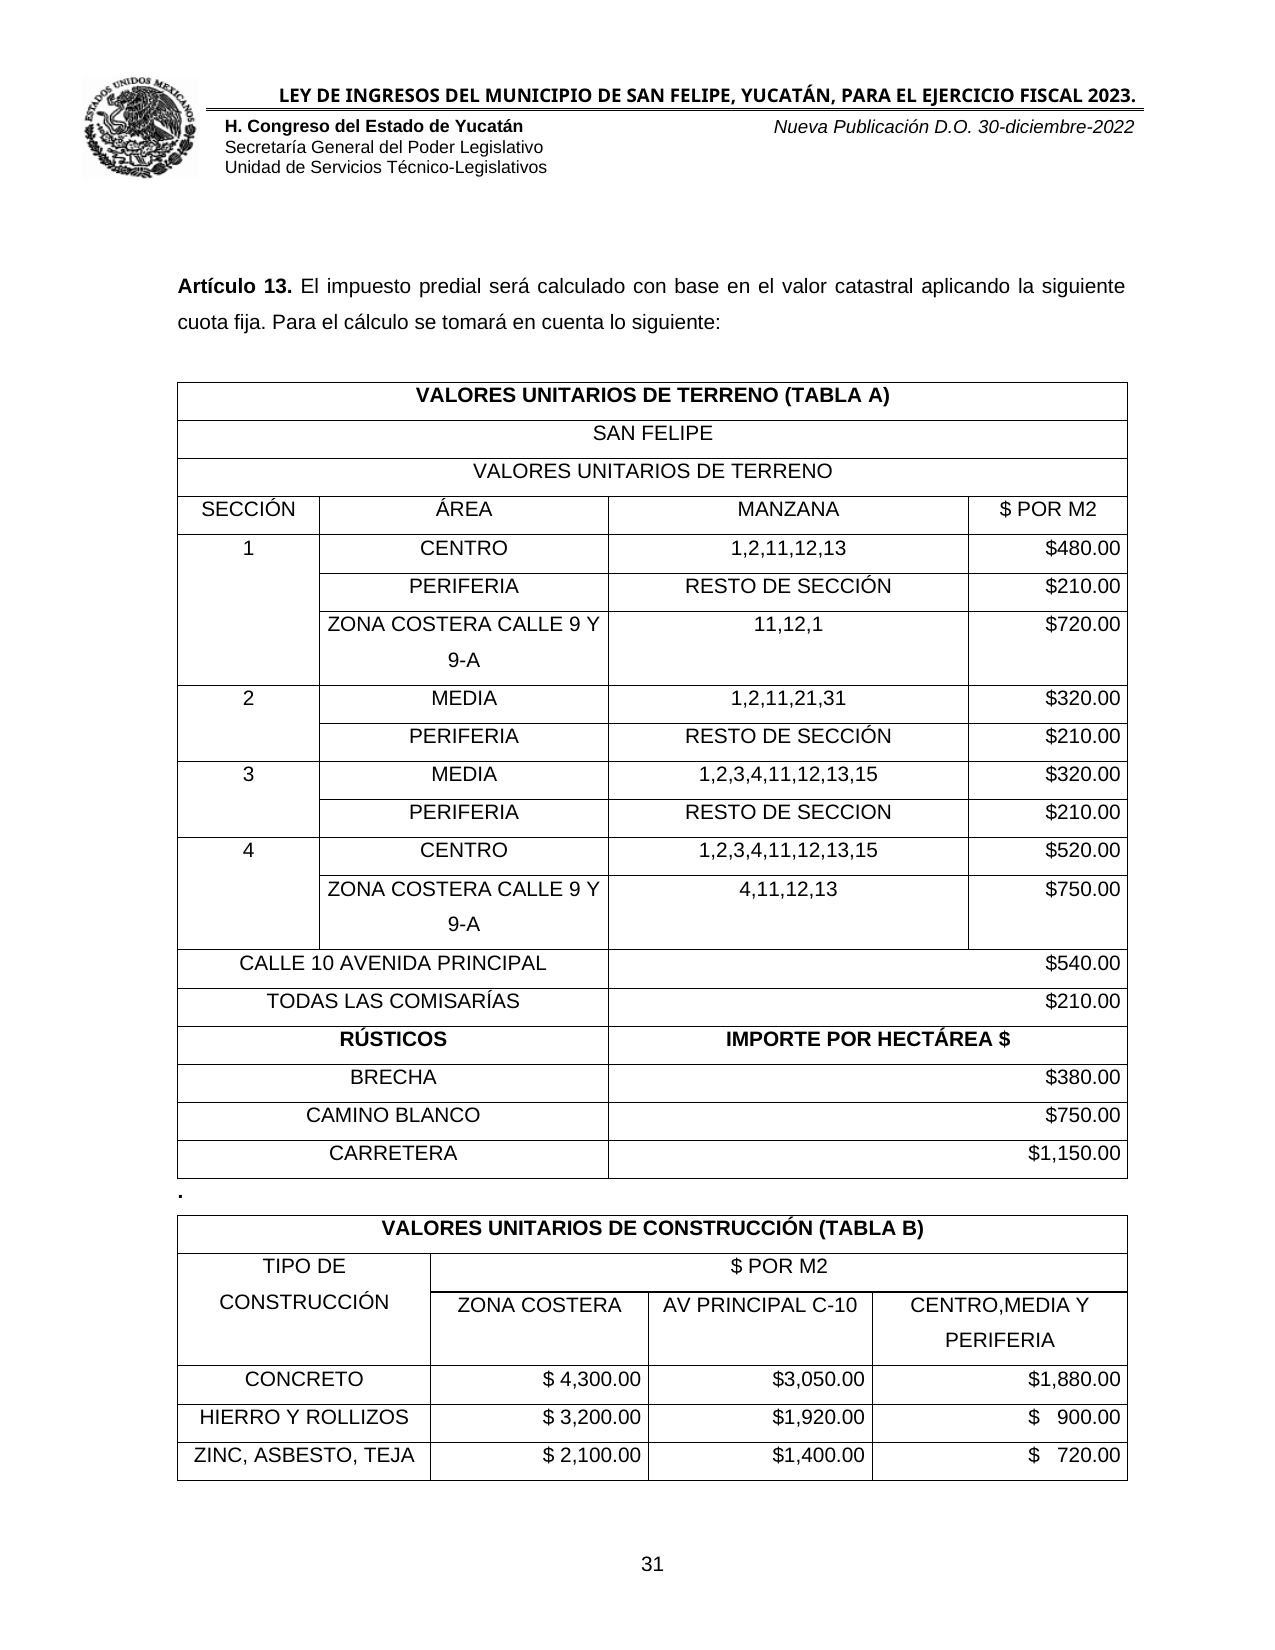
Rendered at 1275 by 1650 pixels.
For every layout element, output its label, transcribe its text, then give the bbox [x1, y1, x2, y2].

table_cell 3 [178, 762, 319, 837]
table_cell SECCIÓN [178, 497, 319, 534]
table_cell $210.00 [609, 989, 1127, 1026]
table_cell ZONA COSTERA [431, 1293, 648, 1365]
table_cell RESTO DE SECCIÓN [609, 574, 968, 611]
text Artículo 13. El impuesto predial será calculado con base en el valor catastral aplicando la siguiente cuota fija. Para el cálculo se tomará en cuenta lo siguiente: [177, 274, 1127, 334]
table_cell $ 720.00 [873, 1443, 1127, 1480]
table_cell PERIFERIA [320, 574, 608, 611]
table_cell CENTRO [320, 535, 608, 572]
table_cell $ POR M2 [431, 1254, 1127, 1291]
table_cell VALORES UNITARIOS DE TERRENO [178, 459, 1127, 496]
table_cell IMPORTE POR HECTÁREA $ [609, 1027, 1127, 1064]
table_cell CENTRO,MEDIA Y PERIFERIA [873, 1293, 1127, 1365]
table_cell TODAS LAS COMISARÍAS [178, 989, 608, 1026]
table_cell $1,150.00 [609, 1141, 1127, 1178]
table_cell ZONA COSTERA CALLE 9 Y 9-A [320, 612, 608, 685]
table_cell $1,920.00 [649, 1405, 872, 1442]
table_cell $750.00 [609, 1103, 1127, 1140]
table_cell $1,400.00 [649, 1443, 872, 1480]
table_cell $1,880.00 [873, 1366, 1127, 1403]
table_cell $ POR M2 [969, 497, 1127, 534]
table_cell CENTRO [320, 838, 608, 875]
table_cell TIPO DE CONSTRUCCIÓN [178, 1254, 430, 1365]
table_header VALORES UNITARIOS DE TERRENO (TABLA A) [178, 383, 1127, 420]
table_cell RÚSTICOS [178, 1027, 608, 1064]
table_cell $ 900.00 [873, 1405, 1127, 1442]
table_cell HIERRO Y ROLLIZOS [178, 1405, 430, 1442]
table_cell $720.00 [969, 612, 1127, 685]
table_cell PERIFERIA [320, 724, 608, 761]
table_cell $480.00 [969, 535, 1127, 572]
table_cell BRECHA [178, 1065, 608, 1102]
table_cell MEDIA [320, 762, 608, 799]
table_cell $750.00 [969, 876, 1127, 949]
table_cell RESTO DE SECCION [609, 800, 968, 837]
table_cell $210.00 [969, 574, 1127, 611]
table_cell $210.00 [969, 800, 1127, 837]
table_cell RESTO DE SECCIÓN [609, 724, 968, 761]
table_cell PERIFERIA [320, 800, 608, 837]
text . [177, 1179, 1127, 1203]
table_cell CARRETERA [178, 1141, 608, 1178]
table_cell $320.00 [969, 686, 1127, 723]
table_cell MEDIA [320, 686, 608, 723]
table_cell 1,2,3,4,11,12,13,15 [609, 762, 968, 799]
table_cell CONCRETO [178, 1366, 430, 1403]
table_cell 4 [178, 838, 319, 949]
table_cell 1,2,11,21,31 [609, 686, 968, 723]
table_cell ZINC, ASBESTO, TEJA [178, 1443, 430, 1480]
table_cell 1 [178, 535, 319, 685]
table_cell 2 [178, 686, 319, 761]
table_cell $3,050.00 [649, 1366, 872, 1403]
table_cell SAN FELIPE [178, 421, 1127, 458]
table_cell ZONA COSTERA CALLE 9 Y 9-A [320, 876, 608, 949]
table_cell MANZANA [609, 497, 968, 534]
table_cell CALLE 10 AVENIDA PRINCIPAL [178, 950, 608, 987]
table_cell 1,2,3,4,11,12,13,15 [609, 838, 968, 875]
table_cell $210.00 [969, 724, 1127, 761]
table_cell $380.00 [609, 1065, 1127, 1102]
table_cell $ 2,100.00 [431, 1443, 648, 1480]
table_cell $520.00 [969, 838, 1127, 875]
table_header VALORES UNITARIOS DE CONSTRUCCIÓN (TABLA B) [178, 1216, 1127, 1253]
table_cell 4,11,12,13 [609, 876, 968, 949]
table_cell AV PRINCIPAL C-10 [649, 1293, 872, 1365]
table_cell $320.00 [969, 762, 1127, 799]
table_cell 11,12,1 [609, 612, 968, 685]
table_cell 1,2,11,12,13 [609, 535, 968, 572]
table_cell $540.00 [609, 950, 1127, 987]
table_cell CAMINO BLANCO [178, 1103, 608, 1140]
table_cell $ 4,300.00 [431, 1366, 648, 1403]
table_cell $ 3,200.00 [431, 1405, 648, 1442]
table_cell ÁREA [320, 497, 608, 534]
